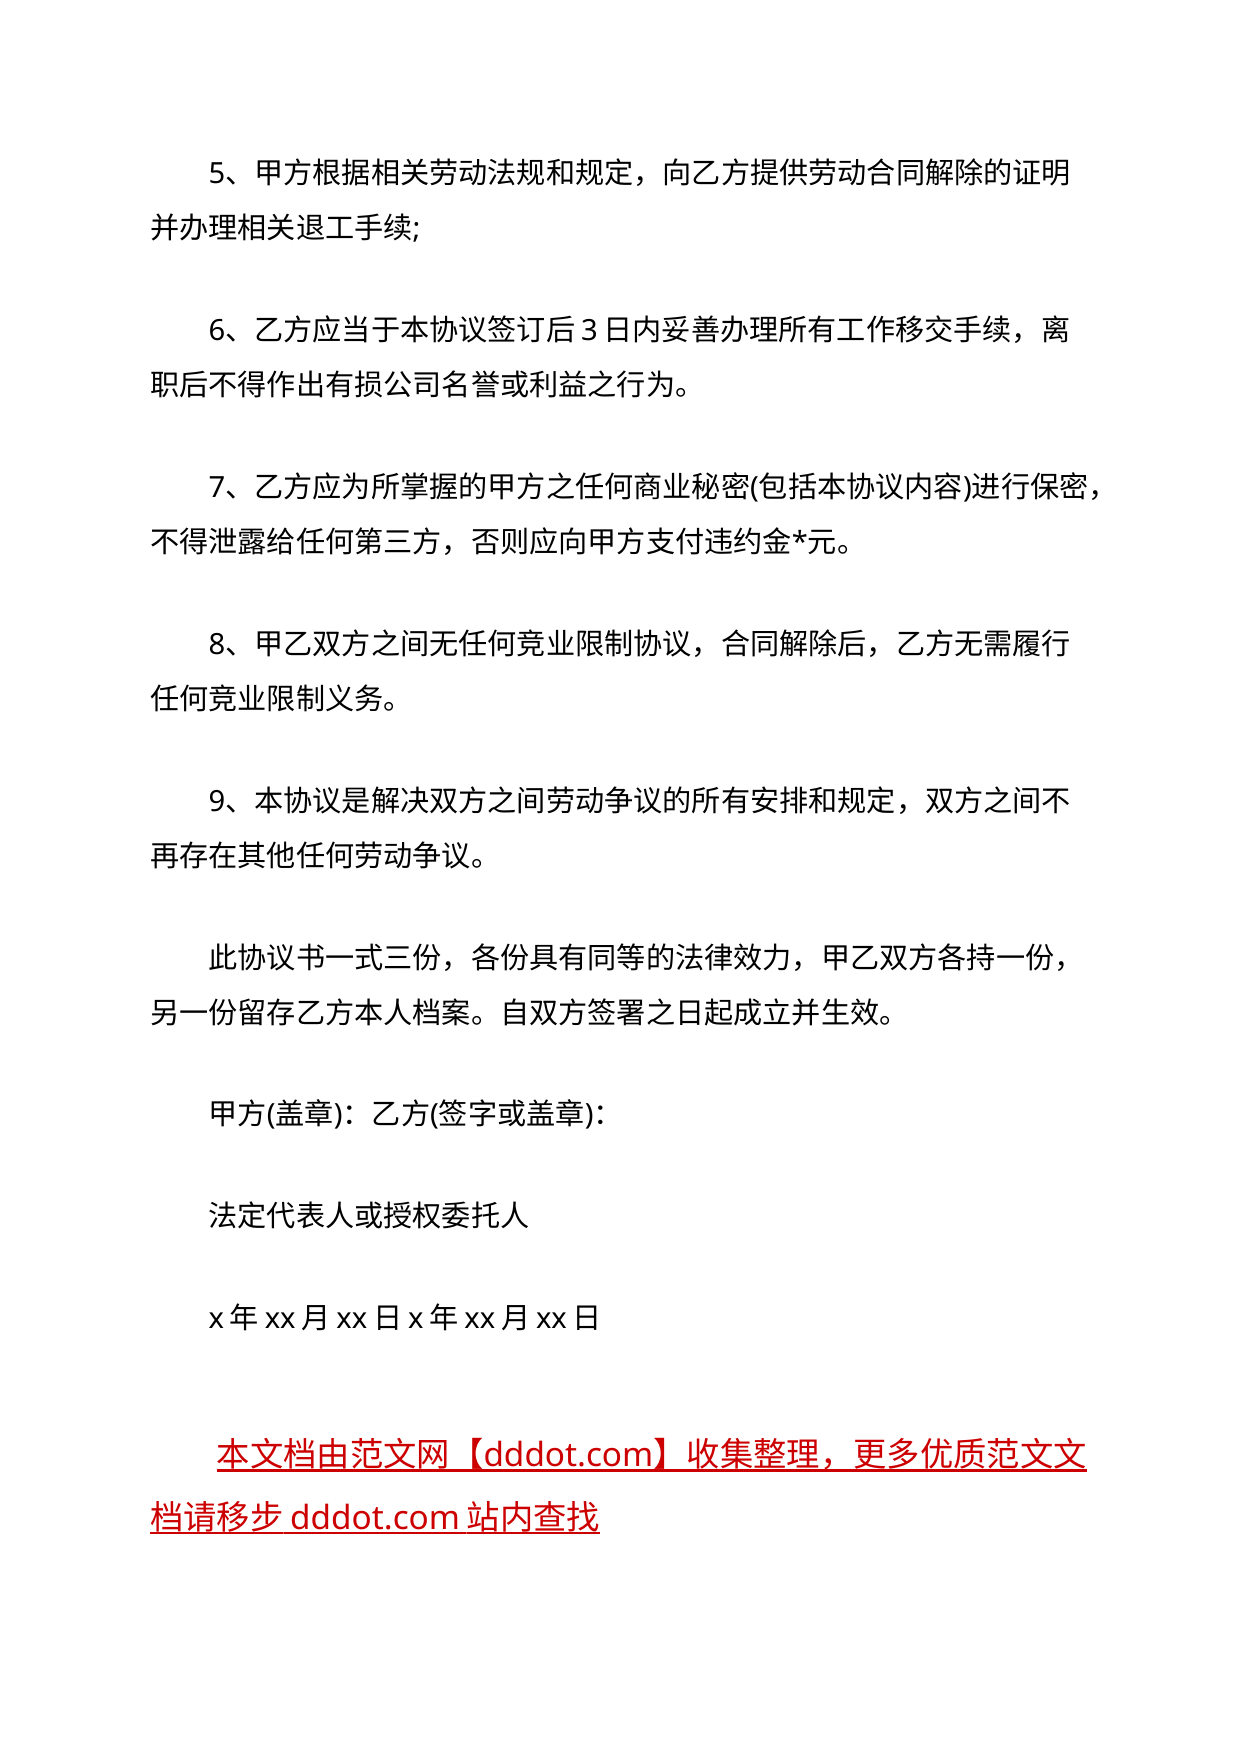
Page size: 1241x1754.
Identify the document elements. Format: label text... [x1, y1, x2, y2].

text 此协议书一式三份，各份具有同等的法律效力，甲乙双方各持一份，另一份留存乙方本人档案。自双方签署之日起成立并生效。 [150, 934, 1090, 1031]
text 9、本协议是解决双方之间劳动争议的所有安排和规定，双方之间不再存在其他任何劳动争议。 [150, 777, 1090, 875]
text 本文档由范文网【dddot.com】收集整理，更多优质范文文档请移步dddot.com站内查找 [150, 1428, 1090, 1539]
text 8、甲乙双方之间无任何竞业限制协议，合同解除后，乙方无需履行任何竞业限制义务。 [150, 621, 1090, 718]
text 6、乙方应当于本协议签订后3日内妥善办理所有工作移交手续，离职后不得作出有损公司名誉或利益之行为。 [150, 307, 1090, 404]
text x年xx月xx日x年xx月xx日 [150, 1295, 1090, 1337]
text 甲方(盖章)：乙方(签字或盖章)： [150, 1091, 1090, 1133]
text 7、乙方应为所掌握的甲方之任何商业秘密(包括本协议内容)进行保密，不得泄露给任何第三方，否则应向甲方支付违约金*元。 [150, 464, 1090, 561]
text 法定代表人或授权委托人 [150, 1193, 1090, 1235]
text 5、甲方根据相关劳动法规和规定，向乙方提供劳动合同解除的证明并办理相关退工手续; [150, 150, 1090, 247]
